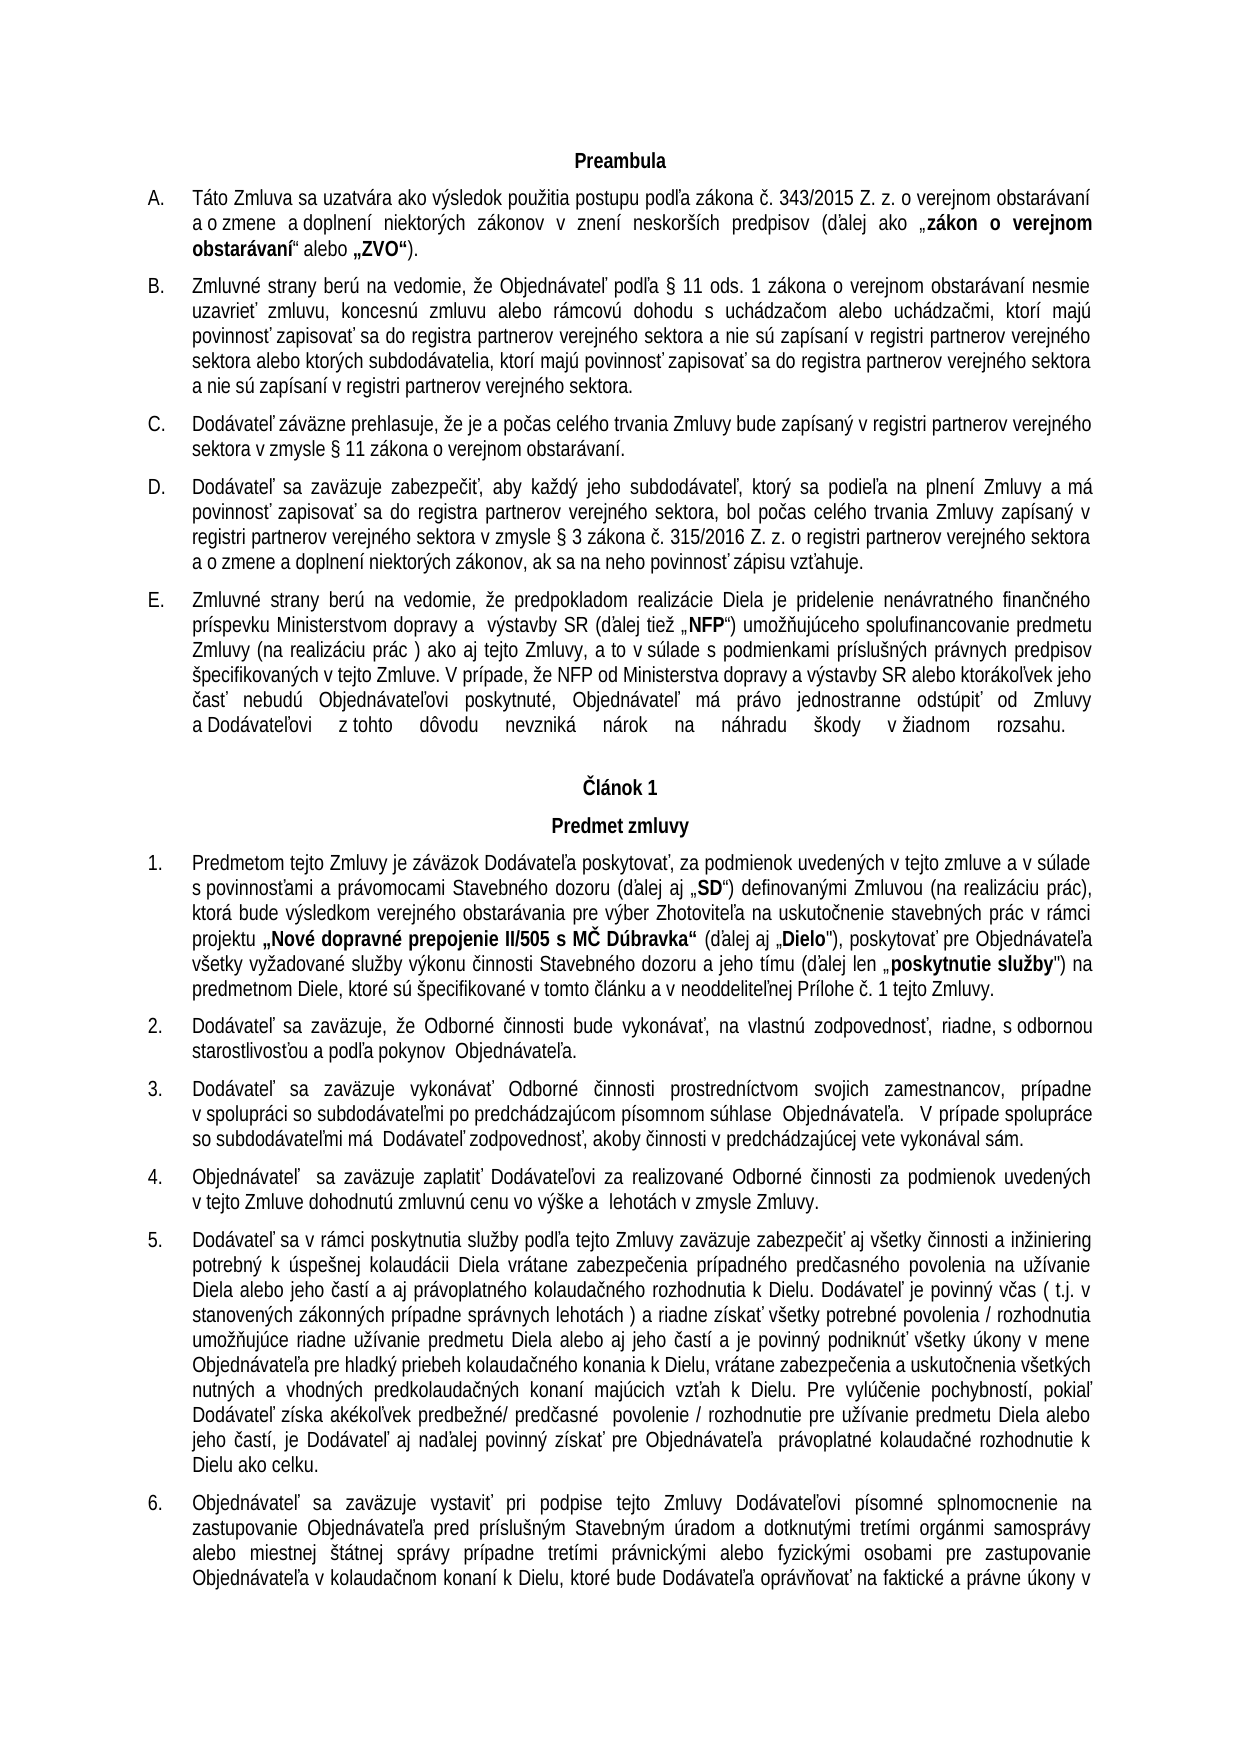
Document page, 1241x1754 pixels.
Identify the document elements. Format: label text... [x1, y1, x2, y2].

subtitle Článok 1 [148, 775, 1093, 800]
list Táto Zmluva sa uzatvára ako výsledok použitia postupu podľa zákona č. 343/2015 Z. z. o verejnom obstarávaní a o zmene a doplnení niektorých zákonov v znení neskorších predpisov (ďalej ako „zákon o verejnom obstarávaní“ alebo „ZVO“). [148, 185, 1093, 261]
list Predmetom tejto Zmluvy je záväzok Dodávateľa poskytovať, za podmienok uvedených v tejto zmluve a v súlade s povinnosťami a právomocami Stavebného dozoru (ďalej aj „SD“) definovanými Zmluvou (na realizáciu prác), ktorá bude výsledkom verejného obstarávania pre výber Zhotoviteľa na uskutočnenie stavebných prác v rámci projektu „Nové dopravné prepojenie II/505 s MČ Dúbravka“ (ďalej aj „Dielo"), poskytovať pre Objednávateľa všetky vyžadované služby výkonu činnosti Stavebného dozoru a jeho tímu (ďalej len „poskytnutie služby") na predmetnom Diele, ktoré sú špecifikované v tomto článku a v neoddeliteľnej Prílohe č. 1 tejto Zmluvy. [148, 850, 1093, 1001]
list Objednávateľ sa zaväzuje zaplatiť Dodávateľovi za realizované Odborné činnosti za podmienok uvedených v tejto Zmluve dohodnutú zmluvnú cenu vo výške a lehotách v zmysle Zmluvy. [148, 1164, 1093, 1214]
list Dodávateľ sa zaväzuje zabezpečiť, aby každý jeho subdodávateľ, ktorý sa podieľa na plnení Zmluvy a má povinnosť zapisovať sa do registra partnerov verejného sektora, bol počas celého trvania Zmluvy zapísaný v registri partnerov verejného sektora v zmysle § 3 zákona č. 315/2016 Z. z. o registri partnerov verejného sektora a o zmene a doplnení niektorých zákonov, ak sa na neho povinnosť zápisu vzťahuje. [148, 474, 1093, 574]
list Dodávateľ záväzne prehlasuje, že je a počas celého trvania Zmluvy bude zapísaný v registri partnerov verejného sektora v zmysle § 11 zákona o verejnom obstarávaní. [148, 411, 1093, 461]
list Zmluvné strany berú na vedomie, že predpokladom realizácie Diela je pridelenie nenávratného finančného príspevku Ministerstvom dopravy a výstavby SR (ďalej tiež „NFP“) umožňujúceho spolufinancovanie predmetu Zmluvy (na realizáciu prác ) ako aj tejto Zmluvy, a to v súlade s podmienkami príslušných právnych predpisov špecifikovaných v tejto Zmluve. V prípade, že NFP od Ministerstva dopravy a výstavby SR alebo ktorákoľvek jeho časť nebudú Objednávateľovi poskytnuté, Objednávateľ má právo jednostranne odstúpiť od Zmluvy a Dodávateľovi z tohto dôvodu nevzniká nárok na náhradu škody v žiadnom rozsahu. [148, 587, 1093, 762]
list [148, 1490, 1093, 1590]
subtitle Predmet zmluvy [148, 812, 1093, 838]
list Dodávateľ sa v rámci poskytnutia služby podľa tejto Zmluvy zaväzuje zabezpečiť aj všetky činnosti a inžiniering potrebný k úspešnej kolaudácii Diela vrátane zabezpečenia prípadného predčasného povolenia na užívanie Diela alebo jeho častí a aj právoplatného kolaudačného rozhodnutia k Dielu. Dodávateľ je povinný včas ( t.j. v stanovených zákonných prípadne správnych lehotách ) a riadne získať všetky potrebné povolenia / rozhodnutia umožňujúce riadne užívanie predmetu Diela alebo aj jeho častí a je povinný podniknúť všetky úkony v mene Objednávateľa pre hladký priebeh kolaudačného konania k Dielu, vrátane zabezpečenia a uskutočnenia všetkých nutných a vhodných predkolaudačných konaní majúcich vzťah k Dielu. Pre vylúčenie pochybností, pokiaľ Dodávateľ získa akékoľvek predbežné/ predčasné povolenie / rozhodnutie pre užívanie predmetu Diela alebo jeho častí, je Dodávateľ aj naďalej povinný získať pre Objednávateľa právoplatné kolaudačné rozhodnutie k Dielu ako celku. [148, 1226, 1093, 1477]
list Zmluvné strany berú na vedomie, že Objednávateľ podľa § 11 ods. 1 zákona o verejnom obstarávaní nesmie uzavrieť zmluvu, koncesnú zmluvu alebo rámcovú dohodu s uchádzačom alebo uchádzačmi, ktorí majú povinnosť zapisovať sa do registra partnerov verejného sektora a nie sú zapísaní v registri partnerov verejného sektora alebo ktorých subdodávatelia, ktorí majú povinnosť zapisovať sa do registra partnerov verejného sektora a nie sú zapísaní v registri partnerov verejného sektora. [148, 273, 1093, 398]
list Dodávateľ sa zaväzuje vykonávať Odborné činnosti prostredníctvom svojich zamestnancov, prípadne v spolupráci so subdodávateľmi po predchádzajúcom písomnom súhlase Objednávateľa. V prípade spolupráce so subdodávateľmi má Dodávateľ zodpovednosť, akoby činnosti v predchádzajúcej vete vykonával sám. [148, 1076, 1093, 1151]
list Dodávateľ sa zaväzuje, že Odborné činnosti bude vykonávať, na vlastnú zodpovednosť, riadne, s odbornou starostlivosťou a podľa pokynov Objednávateľa. [148, 1013, 1093, 1063]
subtitle Preambula [148, 148, 1093, 173]
